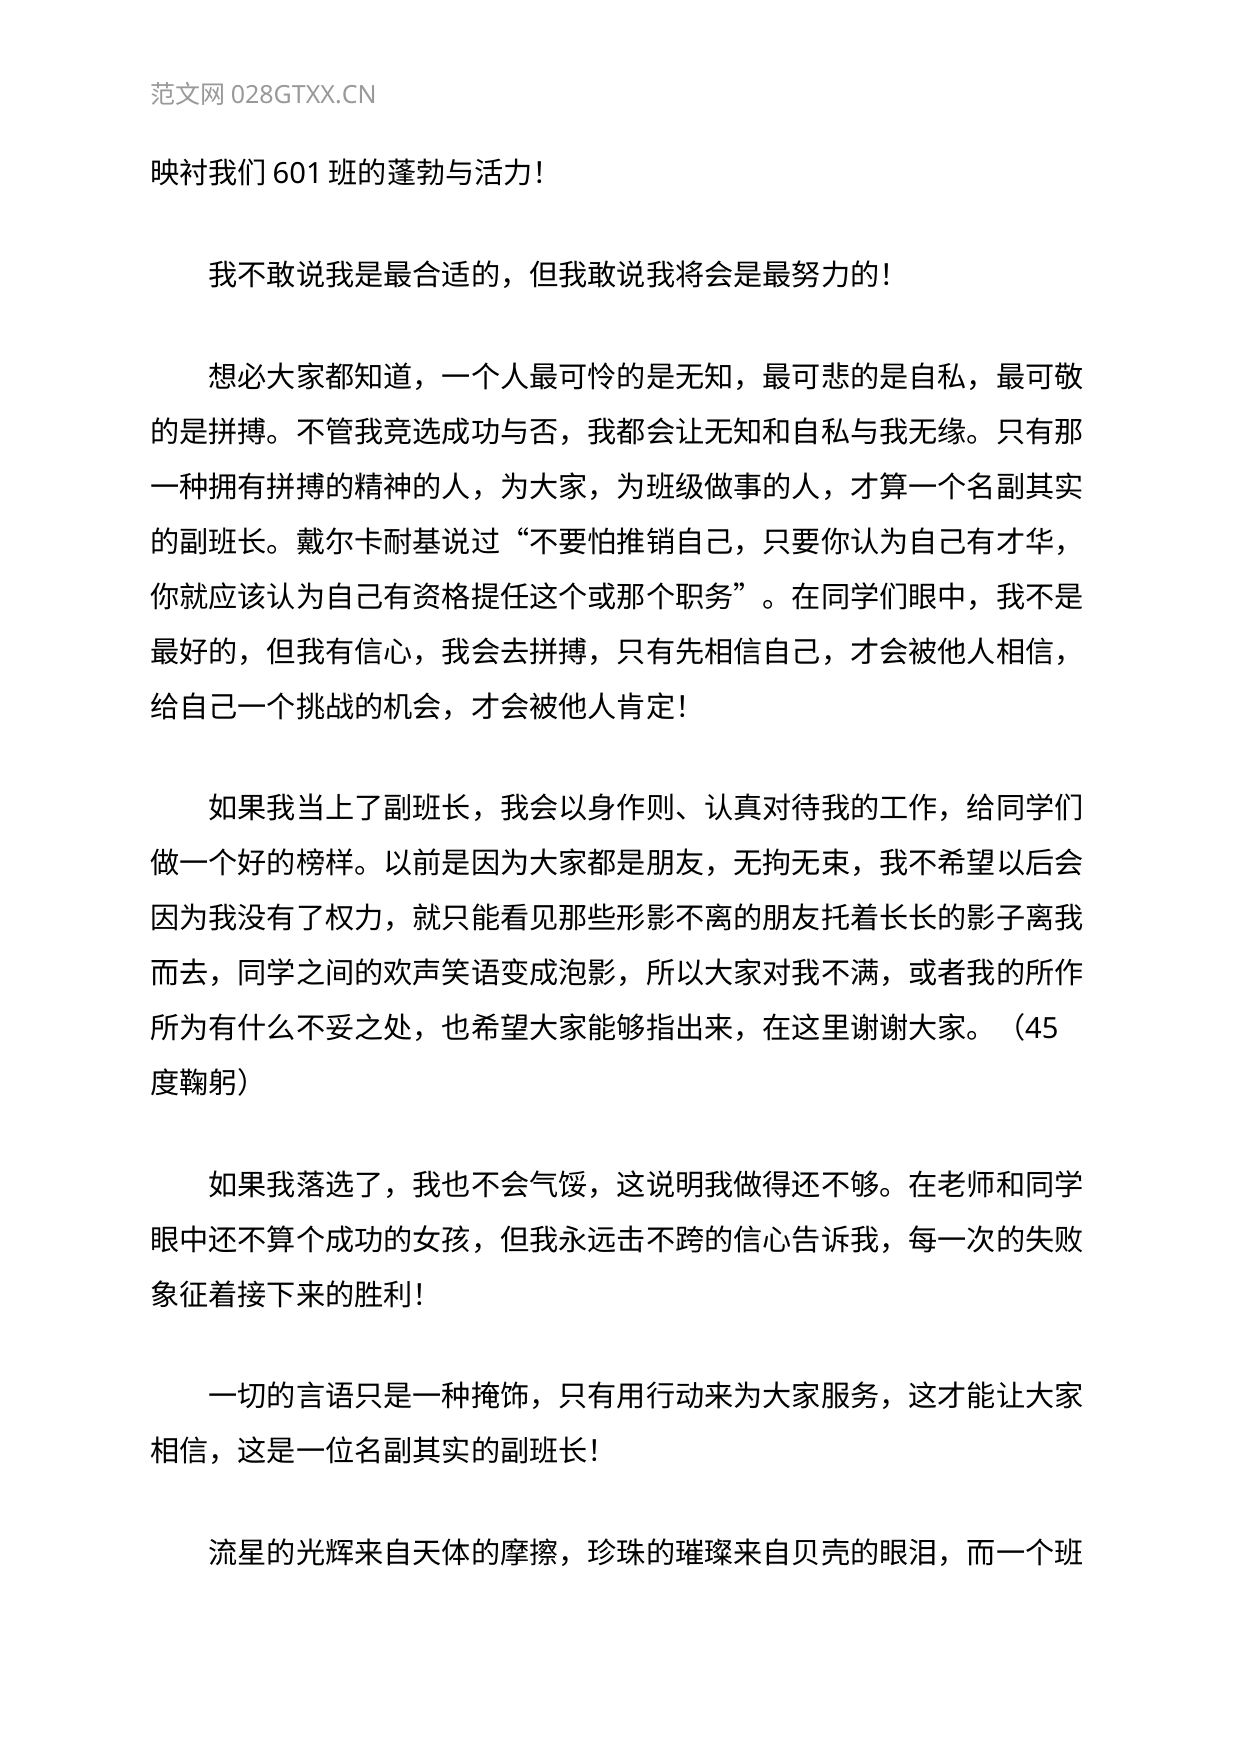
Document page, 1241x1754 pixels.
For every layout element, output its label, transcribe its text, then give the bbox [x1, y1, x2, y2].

text 一切的言语只是一种掩饰，只有用行动来为大家服务，这才能让大家相信，这是一位名副其实的副班长！ [150, 1373, 1090, 1470]
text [150, 1529, 1090, 1572]
text 我不敢说我是最合适的，但我敢说我将会是最努力的！ [150, 252, 1090, 294]
text 想必大家都知道，一个人最可怜的是无知，最可悲的是自私，最可敬的是拼搏。不管我竞选成功与否，我都会让无知和自私与我无缘。只有那一种拥有拼搏的精神的人，为大家，为班级做事的人，才算一个名副其实的副班长。戴尔卡耐基说过“不要怕推销自己，只要你认为自己有才华，你就应该认为自己有资格提任这个或那个职务”。在同学们眼中，我不是最好的，但我有信心，我会去拼搏，只有先相信自己，才会被他人相信，给自己一个挑战的机会，才会被他人肯定！ [150, 354, 1090, 725]
text 如果我落选了，我也不会气馁，这说明我做得还不够。在老师和同学眼中还不算个成功的女孩，但我永远击不跨的信心告诉我，每一次的失败象征着接下来的胜利！ [150, 1161, 1090, 1313]
text 如果我当上了副班长，我会以身作则、认真对待我的工作，给同学们做一个好的榜样。以前是因为大家都是朋友，无拘无束，我不希望以后会因为我没有了权力，就只能看见那些形影不离的朋友托着长长的影子离我而去，同学之间的欢声笑语变成泡影，所以大家对我不满，或者我的所作所为有什么不妥之处，也希望大家能够指出来，在这里谢谢大家。（45度鞠躬） [150, 785, 1090, 1102]
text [150, 150, 1090, 192]
